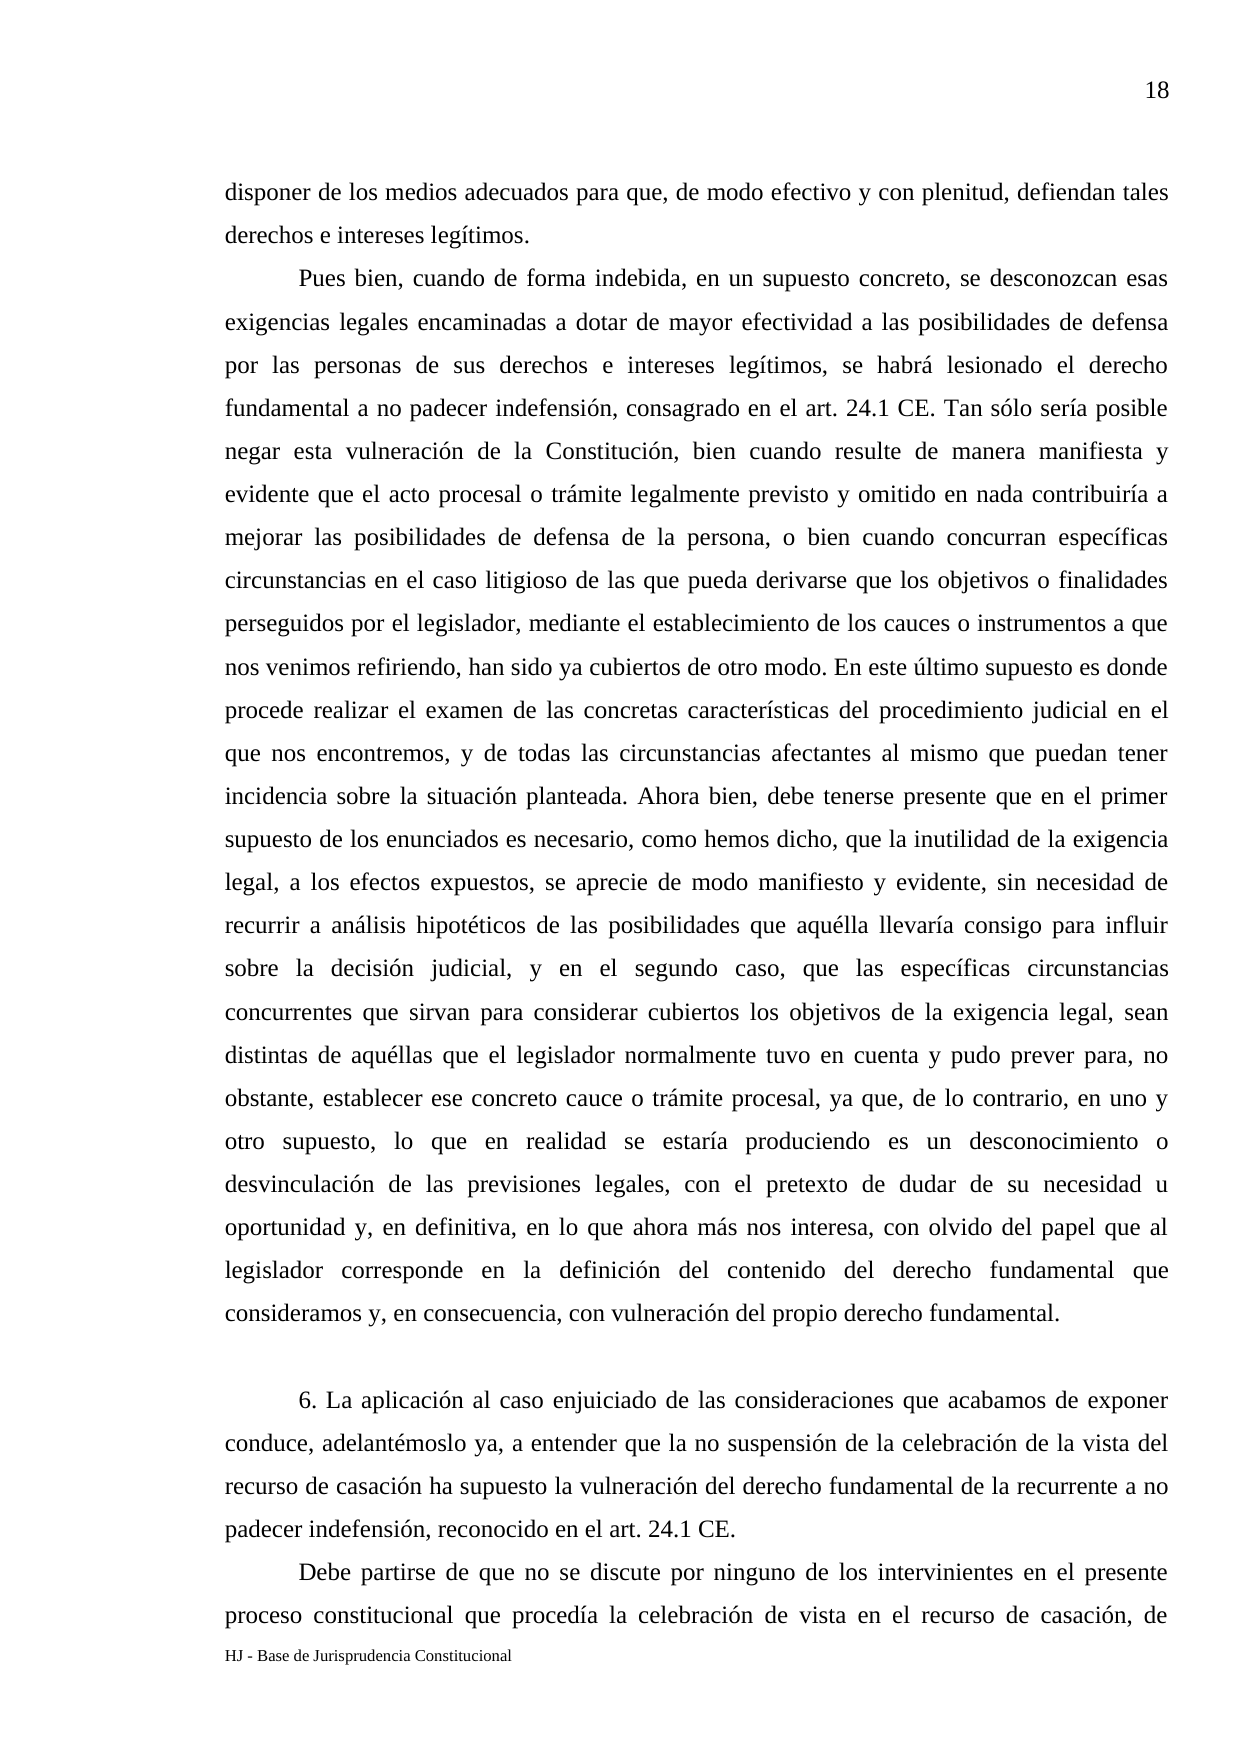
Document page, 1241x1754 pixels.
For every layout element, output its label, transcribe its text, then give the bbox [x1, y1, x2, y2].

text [224, 177, 1169, 249]
text 6. La aplicación al caso enjuiciado de las consideraciones que acabamos de exponer conduce, adelantémoslo ya, a entender que la no suspensión de la celebración de la vista del recurso de casación ha supuesto la vulneración del derecho fundamental de la recurrente a no padecer indefensión, reconocido en el art. 24.1 CE. [224, 1385, 1169, 1543]
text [224, 1557, 1169, 1629]
text Pues bien, cuando de forma indebida, en un supuesto concreto, se desconozcan esas exigencias legales encaminadas a dotar de mayor efectividad a las posibilidades de defensa por las personas de sus derechos e intereses legítimos, se habrá lesionado el derecho fundamental a no padecer indefensión, consagrado en el art. 24.1 CE. Tan sólo sería posible negar esta vulneración de la Constitución, bien cuando resulte de manera manifiesta y evidente que el acto procesal o trámite legalmente previsto y omitido en nada contribuiría a mejorar las posibilidades de defensa de la persona, o bien cuando concurran específicas circunstancias en el caso litigioso de las que pueda derivarse que los objetivos o finalidades perseguidos por el legislador, mediante el establecimiento de los cauces o instrumentos a que nos venimos refiriendo, han sido ya cubiertos de otro modo. En este último supuesto es donde procede realizar el examen de las concretas características del procedimiento judicial en el que nos encontremos, y de todas las circunstancias afectantes al mismo que puedan tener incidencia sobre la situación planteada. Ahora bien, debe tenerse presente que en el primer supuesto de los enunciados es necesario, como hemos dicho, que la inutilidad de la exigencia legal, a los efectos expuestos, se aprecie de modo manifiesto y evidente, sin necesidad de recurrir a análisis hipotéticos de las posibilidades que aquélla llevaría consigo para influir sobre la decisión judicial, y en el segundo caso, que las específicas circunstancias concurrentes que sirvan para considerar cubiertos los objetivos de la exigencia legal, sean distintas de aquéllas que el legislador normalmente tuvo en cuenta y pudo prever para, no obstante, establecer ese concreto cauce o trámite procesal, ya que, de lo contrario, en uno y otro supuesto, lo que en realidad se estaría produciendo es un desconocimiento o desvinculación de las previsiones legales, con el pretexto de dudar de su necesidad u oportunidad y, en definitiva, en lo que ahora más nos interesa, con olvido del papel que al legislador corresponde en la definición del contenido del derecho fundamental que consideramos y, en consecuencia, con vulneración del propio derecho fundamental. [224, 263, 1169, 1327]
